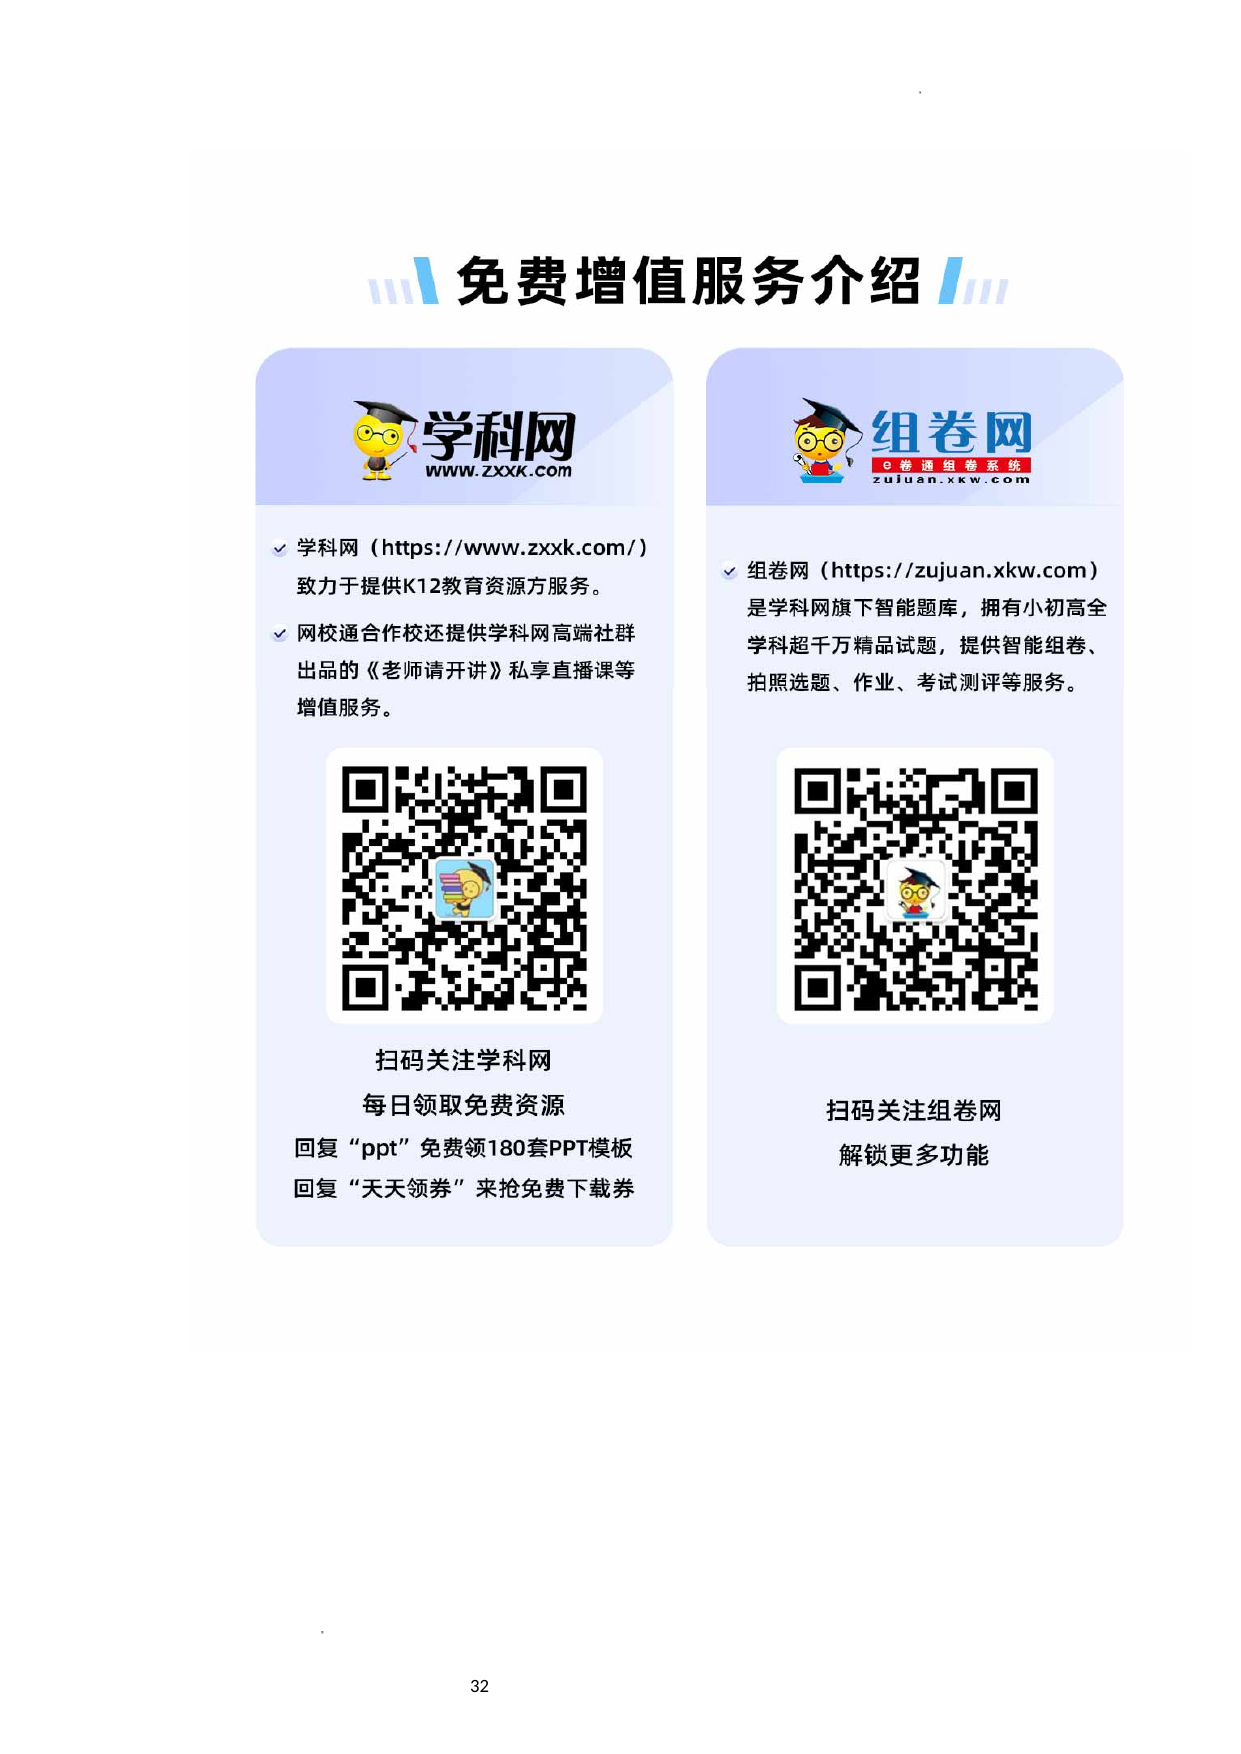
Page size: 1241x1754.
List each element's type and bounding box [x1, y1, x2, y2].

picture [187, 150, 1192, 1352]
